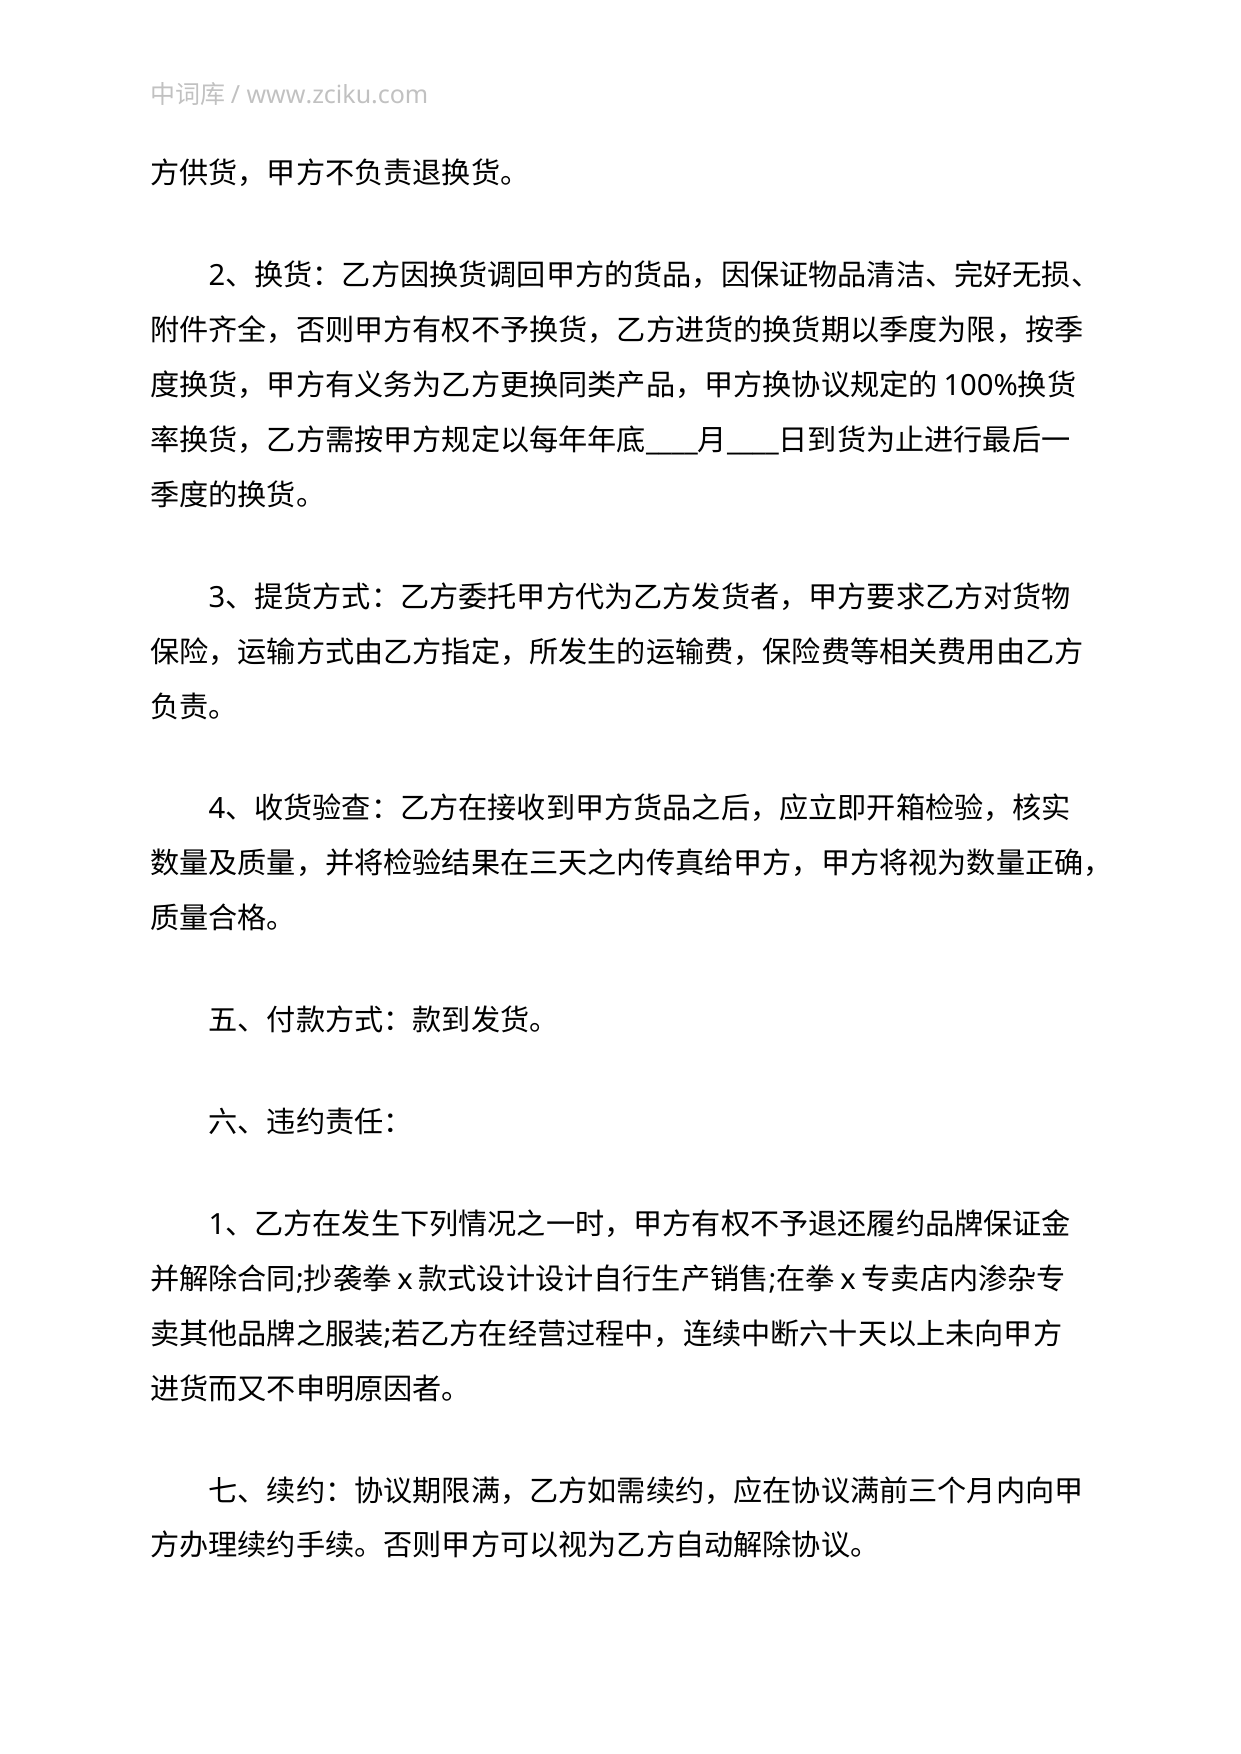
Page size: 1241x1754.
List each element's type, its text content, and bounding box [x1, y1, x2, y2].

text 七、续约：协议期限满，乙方如需续约，应在协议满前三个月内向甲方办理续约手续。否则甲方可以视为乙方自动解除协议。 [150, 1467, 1090, 1564]
text 1、乙方在发生下列情况之一时，甲方有权不予退还履约品牌保证金并解除合同;抄袭拳x款式设计设计自行生产销售;在拳x专卖店内渗杂专卖其他品牌之服装;若乙方在经营过程中，连续中断六十天以上未向甲方进货而又不申明原因者。 [150, 1200, 1090, 1408]
text 五、付款方式：款到发货。 [150, 997, 1090, 1039]
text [150, 150, 1090, 192]
text 2、换货：乙方因换货调回甲方的货品，因保证物品清洁、完好无损、附件齐全，否则甲方有权不予换货，乙方进货的换货期以季度为限，按季度换货，甲方有义务为乙方更换同类产品，甲方换协议规定的100%换货率换货，乙方需按甲方规定以每年年底____月____日到货为止进行最后一季度的换货。 [150, 252, 1090, 514]
text 4、收货验查：乙方在接收到甲方货品之后，应立即开箱检验，核实数量及质量，并将检验结果在三天之内传真给甲方，甲方将视为数量正确，质量合格。 [150, 785, 1090, 937]
text 3、提货方式：乙方委托甲方代为乙方发货者，甲方要求乙方对货物保险，运输方式由乙方指定，所发生的运输费，保险费等相关费用由乙方负责。 [150, 573, 1090, 726]
text 六、违约责任： [150, 1098, 1090, 1141]
